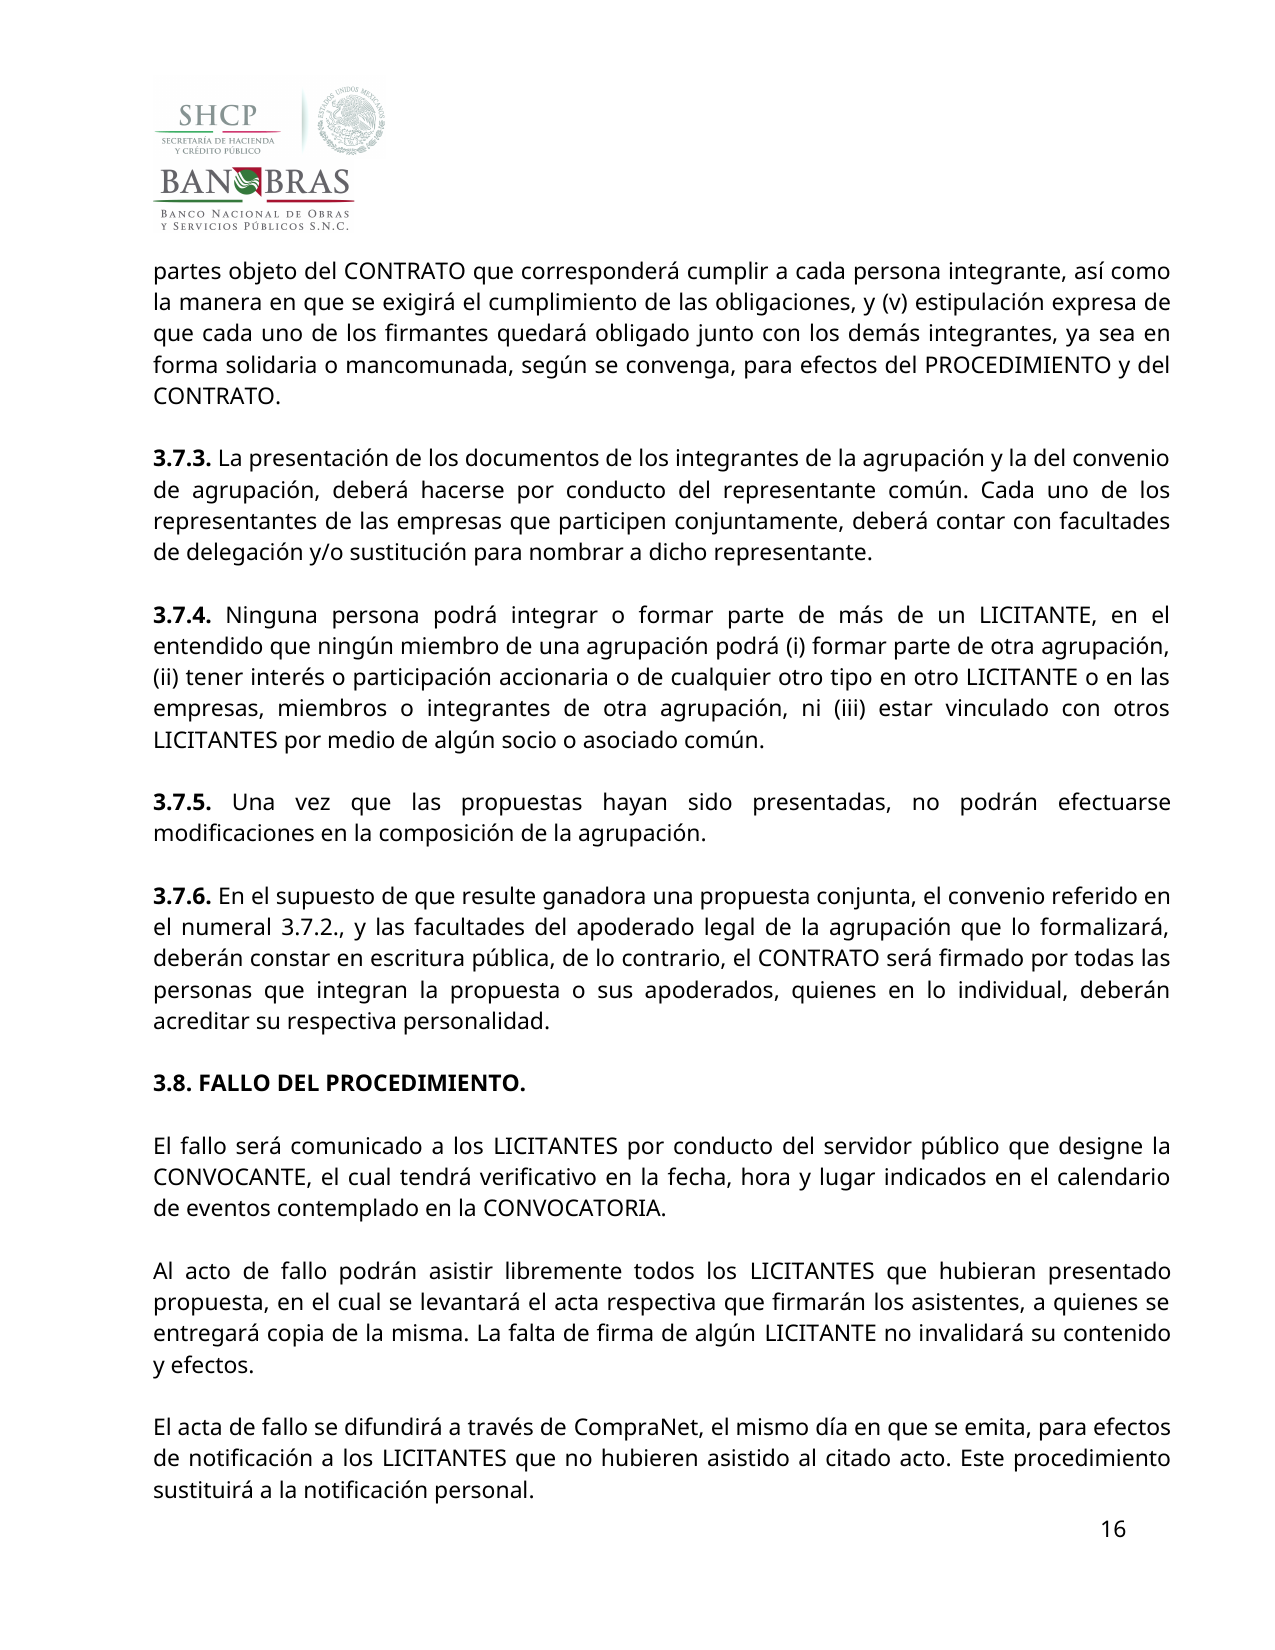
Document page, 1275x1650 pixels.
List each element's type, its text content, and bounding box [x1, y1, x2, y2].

text 3.7.6. En el supuesto de que resulte ganadora una propuesta conjunta, el convenio referido en el numeral 3.7.2., y las facultades del apoderado legal de la agrupación que lo formalizará, deberán constar en escritura pública, de lo contrario, el CONTRATO será firmado por todas las personas que integran la propuesta o sus apoderados, quienes en lo individual, deberán acreditar su respectiva personalidad. [153, 880, 1172, 1036]
text El fallo será comunicado a los LICITANTES por conducto del servidor público que designe la CONVOCANTE, el cual tendrá verificativo en la fecha, hora y lugar indicados en el calendario de eventos contemplado en la CONVOCATORIA. [153, 1130, 1172, 1223]
text Al acto de fallo podrán asistir libremente todos los LICITANTES que hubieran presentado propuesta, en el cual se levantará el acta respectiva que firmarán los asistentes, a quienes se entregará copia de la misma. La falta de firma de algún LICITANTE no invalidará su contenido y efectos. [153, 1255, 1172, 1380]
picture [152, 158, 355, 233]
text El acta de fallo se difundirá a través de CompraNet, el mismo día en que se emita, para efectos de notificación a los LICITANTES que no hubieren asistido al citado acto. Este procedimiento sustituirá a la notificación personal. [153, 1411, 1172, 1505]
text 3.7.3. La presentación de los documentos de los integrantes de la agrupación y la del convenio de agrupación, deberá hacerse por conducto del representante común. Cada uno de los representantes de las empresas que participen conjuntamente, deberá contar con facultades de delegación y/o sustitución para nombrar a dicho representante. [153, 442, 1172, 567]
subtitle 3.8. FALLO DEL PROCEDIMIENTO. [153, 1067, 1172, 1098]
text 3.7.4. Ninguna persona podrá integrar o formar parte de más de un LICITANTE, en el entendido que ningún miembro de una agrupación podrá (i) formar parte de otra agrupación, (ii) tener interés o participación accionaria o de cualquier otro tipo en otro LICITANTE o en las empresas, miembros o integrantes de otra agrupación, ni (iii) estar vinculado con otros LICITANTES por medio de algún socio o asociado común. [153, 598, 1172, 755]
text 3.7.5. Una vez que las propuestas hayan sido presentadas, no podrán efectuarse modificaciones en la composición de la agrupación. [153, 786, 1172, 848]
